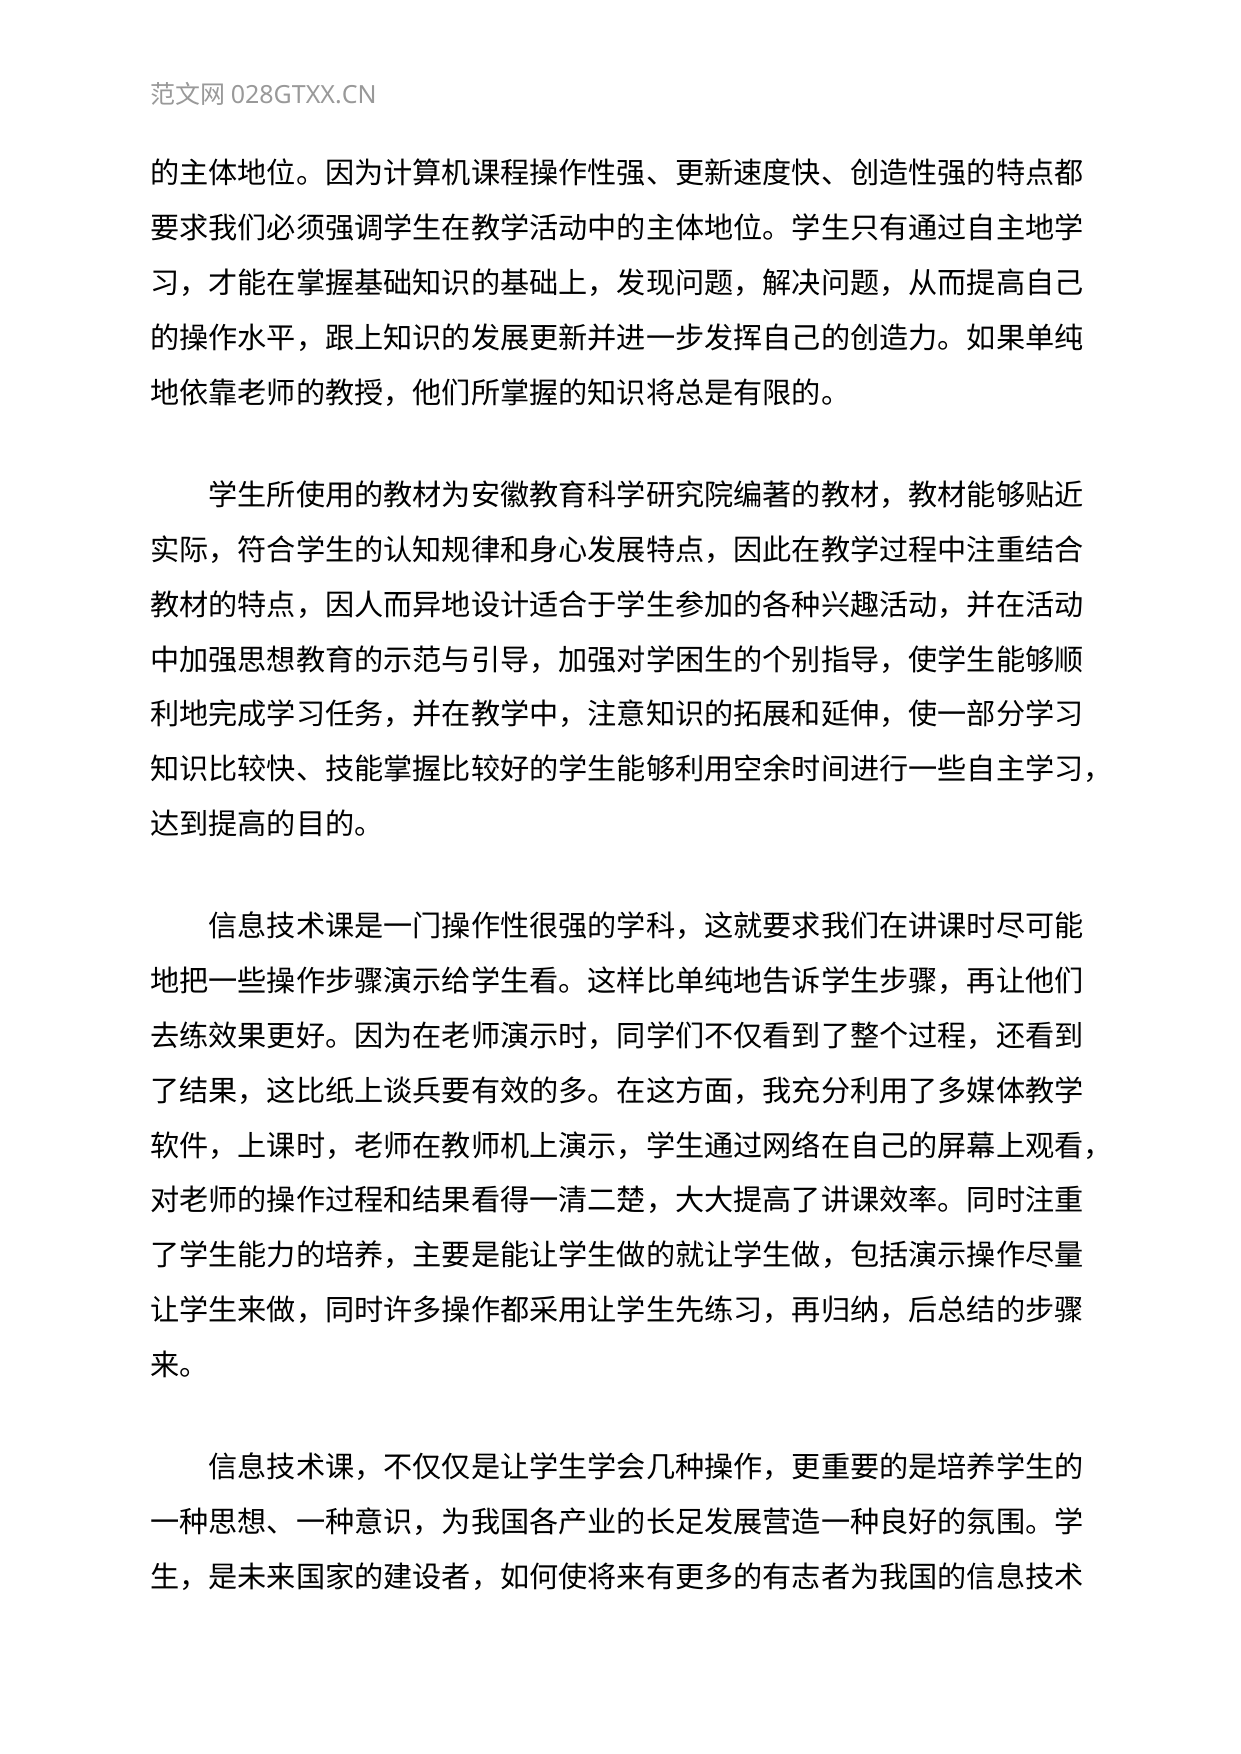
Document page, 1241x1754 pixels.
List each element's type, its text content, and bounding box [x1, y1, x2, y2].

text 信息技术课是一门操作性很强的学科，这就要求我们在讲课时尽可能地把一些操作步骤演示给学生看。这样比单纯地告诉学生步骤，再让他们去练效果更好。因为在老师演示时，同学们不仅看到了整个过程，还看到了结果，这比纸上谈兵要有效的多。在这方面，我充分利用了多媒体教学软件，上课时，老师在教师机上演示，学生通过网络在自己的屏幕上观看，对老师的操作过程和结果看得一清二楚，大大提高了讲课效率。同时注重了学生能力的培养，主要是能让学生做的就让学生做，包括演示操作尽量让学生来做，同时许多操作都采用让学生先练习，再归纳，后总结的步骤来。 [150, 902, 1090, 1384]
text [150, 1443, 1090, 1596]
text 学生所使用的教材为安徽教育科学研究院编著的教材，教材能够贴近实际，符合学生的认知规律和身心发展特点，因此在教学过程中注重结合教材的特点，因人而异地设计适合于学生参加的各种兴趣活动，并在活动中加强思想教育的示范与引导，加强对学困生的个别指导，使学生能够顺利地完成学习任务，并在教学中，注意知识的拓展和延伸，使一部分学习知识比较快、技能掌握比较好的学生能够利用空余时间进行一些自主学习，达到提高的目的。 [150, 471, 1090, 843]
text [150, 150, 1090, 412]
